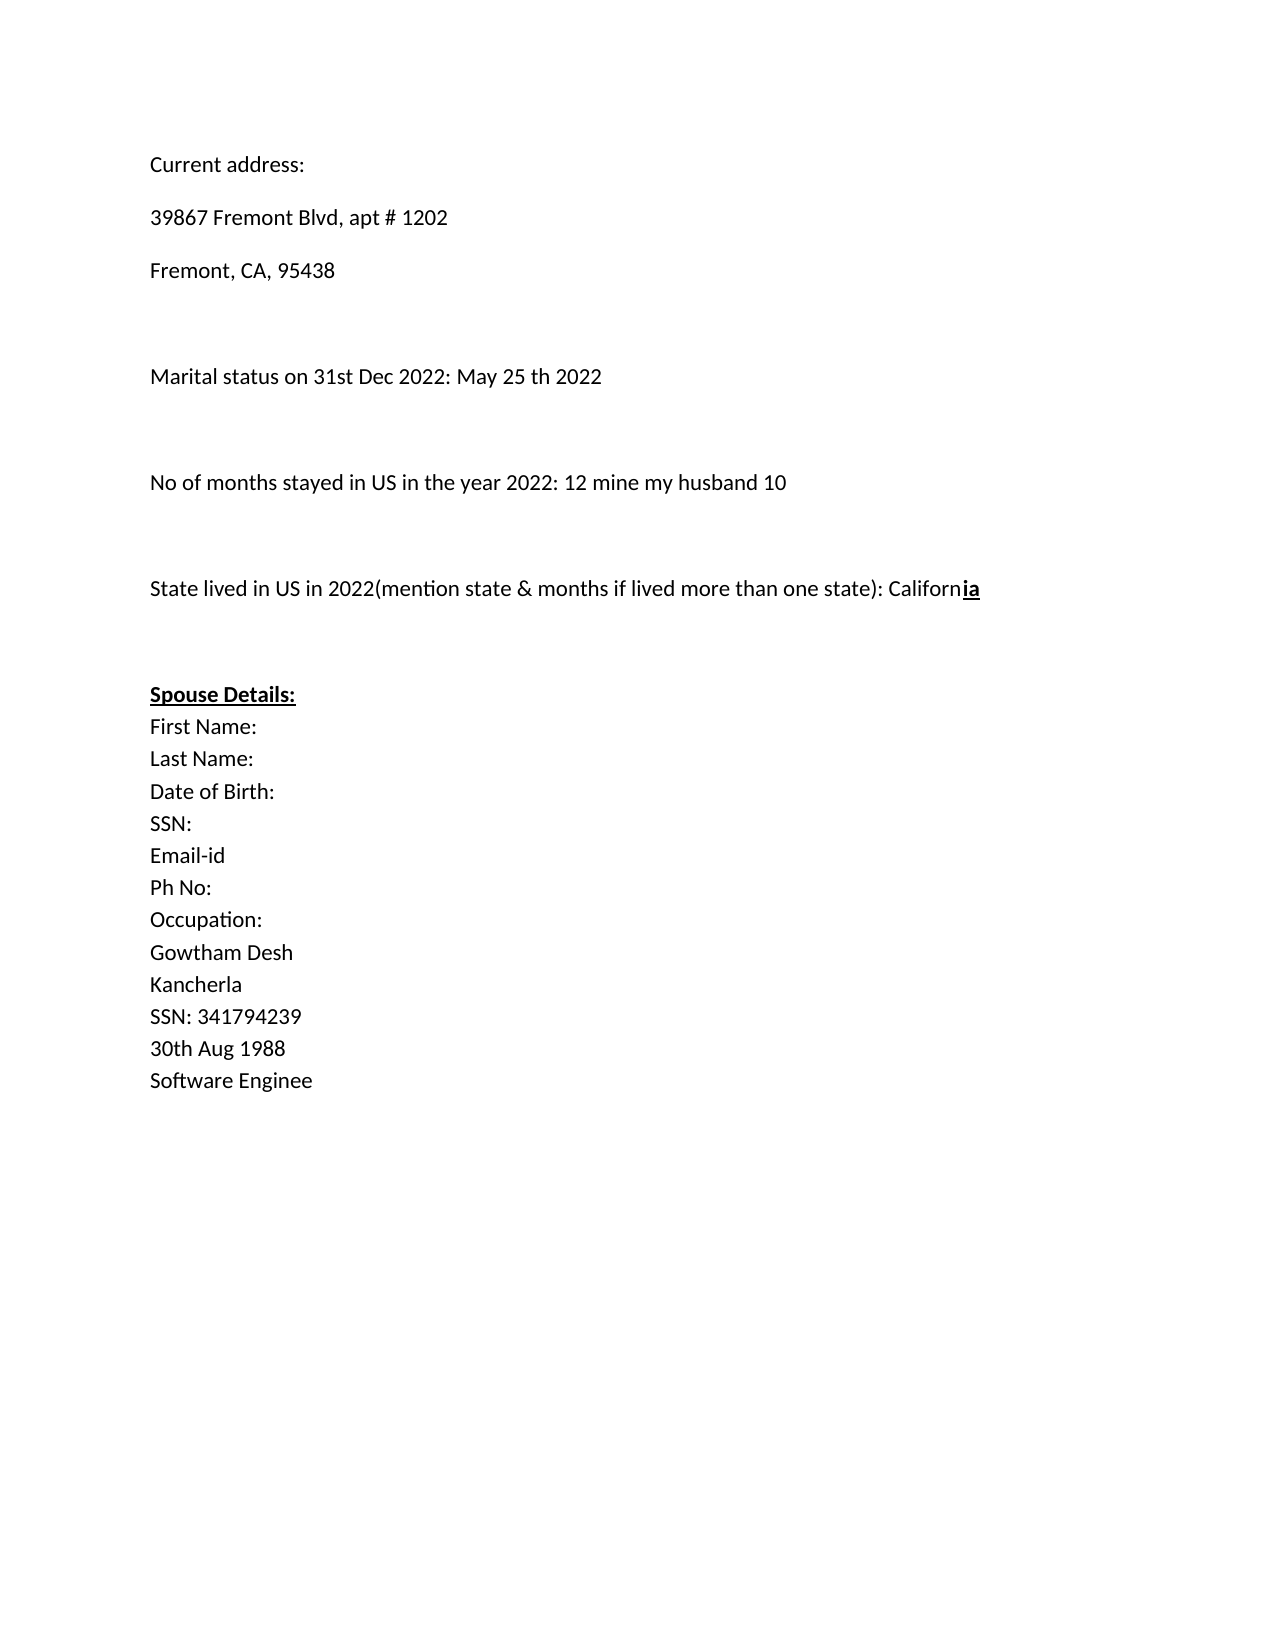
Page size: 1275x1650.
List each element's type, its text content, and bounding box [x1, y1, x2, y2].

text Date of Birth: [150, 777, 1125, 805]
text SSN: 341794239 [150, 1002, 1125, 1030]
text Current address: [150, 150, 1125, 178]
text Last Name: [150, 744, 1125, 773]
text Email-id [150, 841, 1125, 869]
text 39867 Fremont Blvd, apt # 1202 [150, 203, 1125, 231]
text Gowtham Desh [150, 938, 1125, 966]
text Ph No: [150, 873, 1125, 901]
text First Name: [150, 712, 1125, 740]
text SSN: [150, 809, 1125, 837]
text State lived in US in 2022(mention state & months if lived more than one state): California [150, 574, 1125, 602]
text No of months stayed in US in the year 2022: 12 mine my husband 10 [150, 468, 1125, 496]
text 30th Aug 1988 [150, 1034, 1125, 1062]
text Marital status on 31st Dec 2022: May 25 th 2022 [150, 362, 1125, 390]
text Fremont, CA, 95438 [150, 256, 1125, 284]
text Kancherla [150, 970, 1125, 998]
text Spouse Details: [150, 680, 1125, 708]
text Software Enginee [150, 1066, 1125, 1094]
text Occupation: [150, 906, 1125, 933]
